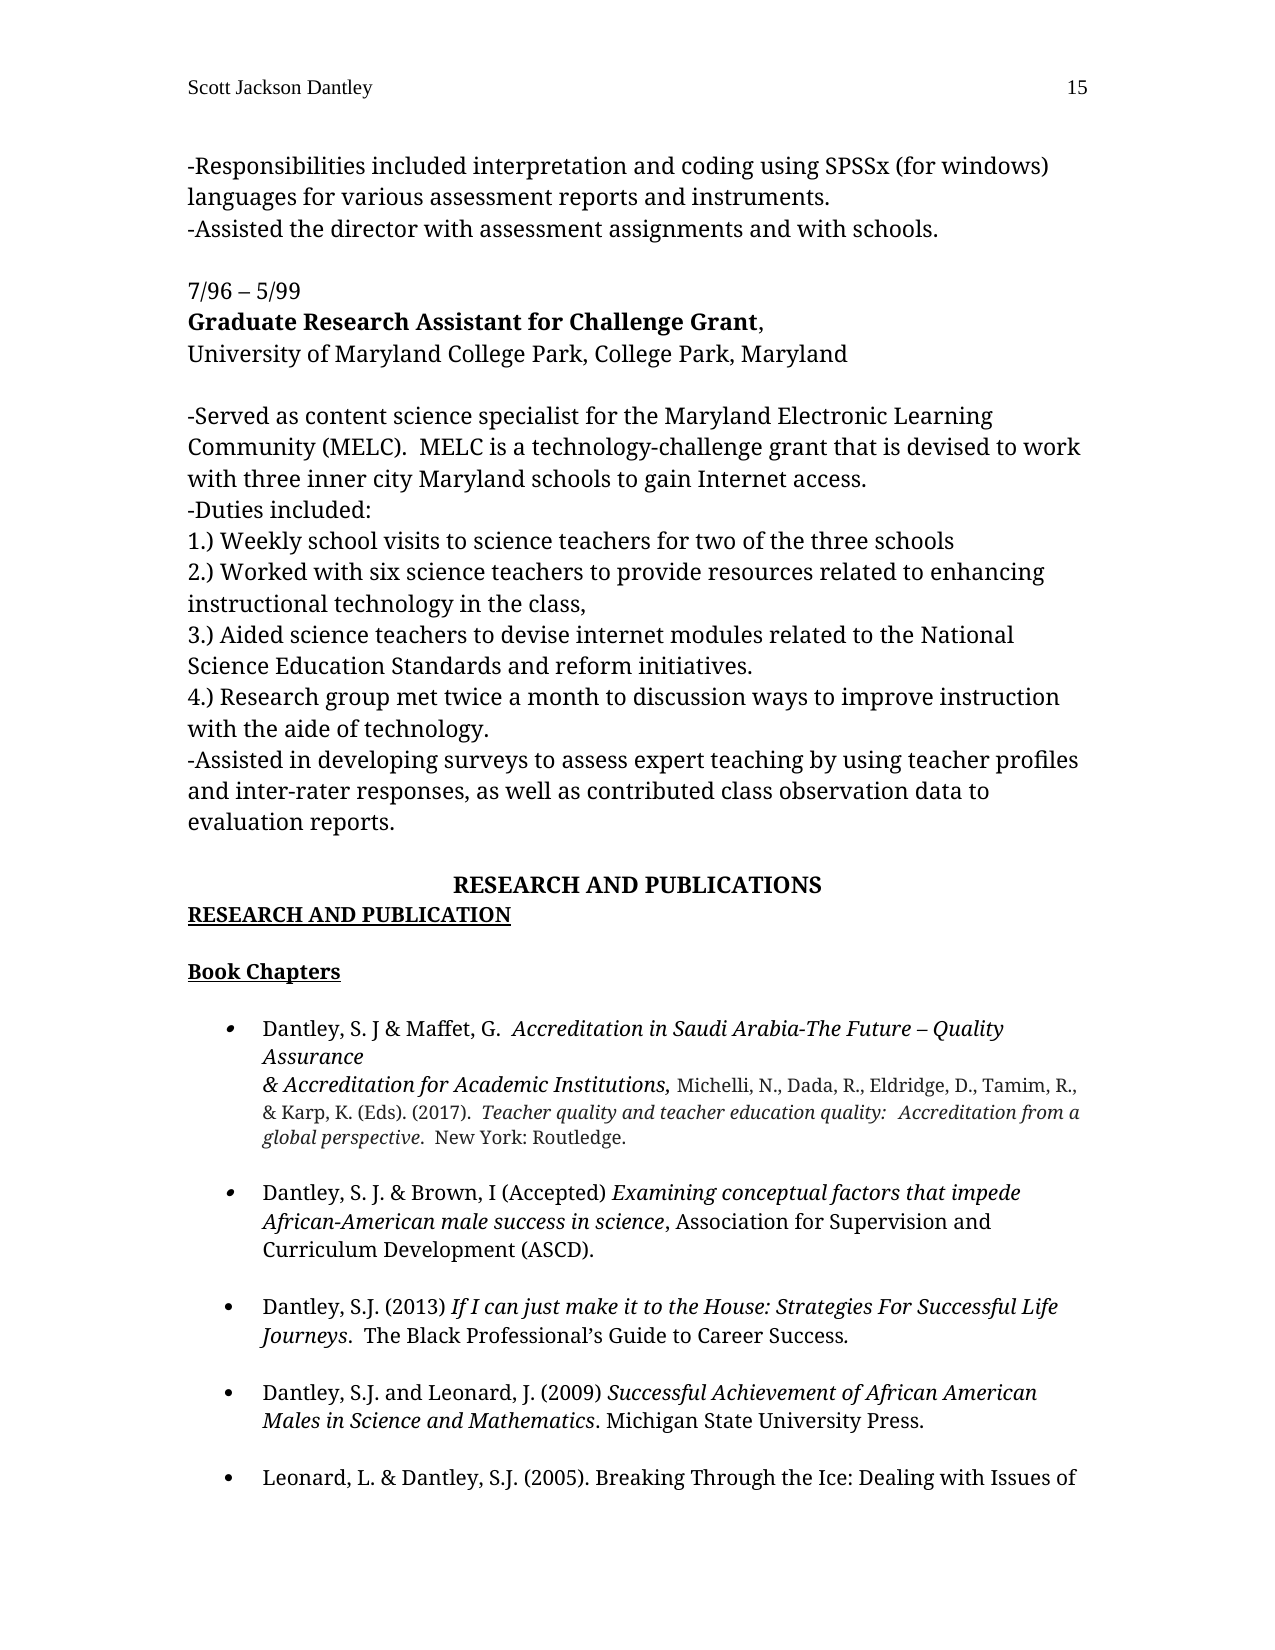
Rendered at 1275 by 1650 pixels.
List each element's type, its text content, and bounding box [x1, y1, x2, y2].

text 2.) Worked with six science teachers to provide resources related to enhancing instructional technology in the class, [187, 556, 1087, 619]
text -Duties included: [187, 494, 1087, 525]
list Dantley, S. J. & Brown, I (Accepted) Examining conceptual factors that impede African-American male success in science, Association for Supervision and Curriculum Development (ASCD). [225, 1178, 1087, 1264]
list Dantley, S.J. and Leonard, J. (2009) Successful Achievement of African American Males in Science and Mathematics. Michigan State University Press. [225, 1378, 1087, 1434]
list Dantley, S. J & Maffet, G. Accreditation in Saudi Arabia-The Future – Quality Assurance [225, 1014, 1087, 1071]
subtitle Dantley, S.J. (2013) If I can just make it to the House: Strategies For Successful Life Journeys. The Black Professional’s Guide to Career Success. [225, 1292, 1087, 1349]
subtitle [225, 1463, 1087, 1491]
text 4.) Research group met twice a month to discussion ways to improve instruction with the aide of technology. [187, 681, 1087, 744]
text -Served as content science specialist for the Maryland Electronic Learning Community (MELC). MELC is a technology-challenge grant that is devised to work with three inner city Maryland schools to gain Internet access. [187, 400, 1087, 494]
text RESEARCH AND PUBLICATIONS [187, 869, 1087, 900]
text 3.) Aided science teachers to devise internet modules related to the National Science Education Standards and reform initiatives. [187, 619, 1087, 681]
text RESEARCH AND PUBLICATION [187, 900, 1087, 928]
text Book Chapters [187, 957, 1087, 985]
text University of Maryland College Park, College Park, Maryland [187, 337, 1087, 369]
text -Assisted the director with assessment assignments and with schools. [187, 212, 1087, 244]
text -Responsibilities included interpretation and coding using SPSSx (for windows) languages for various assessment reports and instruments. [187, 150, 1087, 212]
text Graduate Research Assistant for Challenge Grant, [187, 306, 1087, 337]
text 7/96 – 5/99 [187, 275, 1087, 306]
text 1.) Weekly school visits to science teachers for two of the three schools [187, 525, 1087, 556]
text -Assisted in developing surveys to assess expert teaching by using teacher profiles and inter-rater responses, as well as contributed class observation data to evaluation reports. [187, 744, 1087, 837]
text & Accreditation for Academic Institutions, Michelli, N., Dada, R., Eldridge, D., Tamim, R., & Karp, K. (Eds). (2017). Teacher quality and teacher education quality: Accreditation from a global perspective. New York: Routledge. [262, 1071, 1087, 1150]
